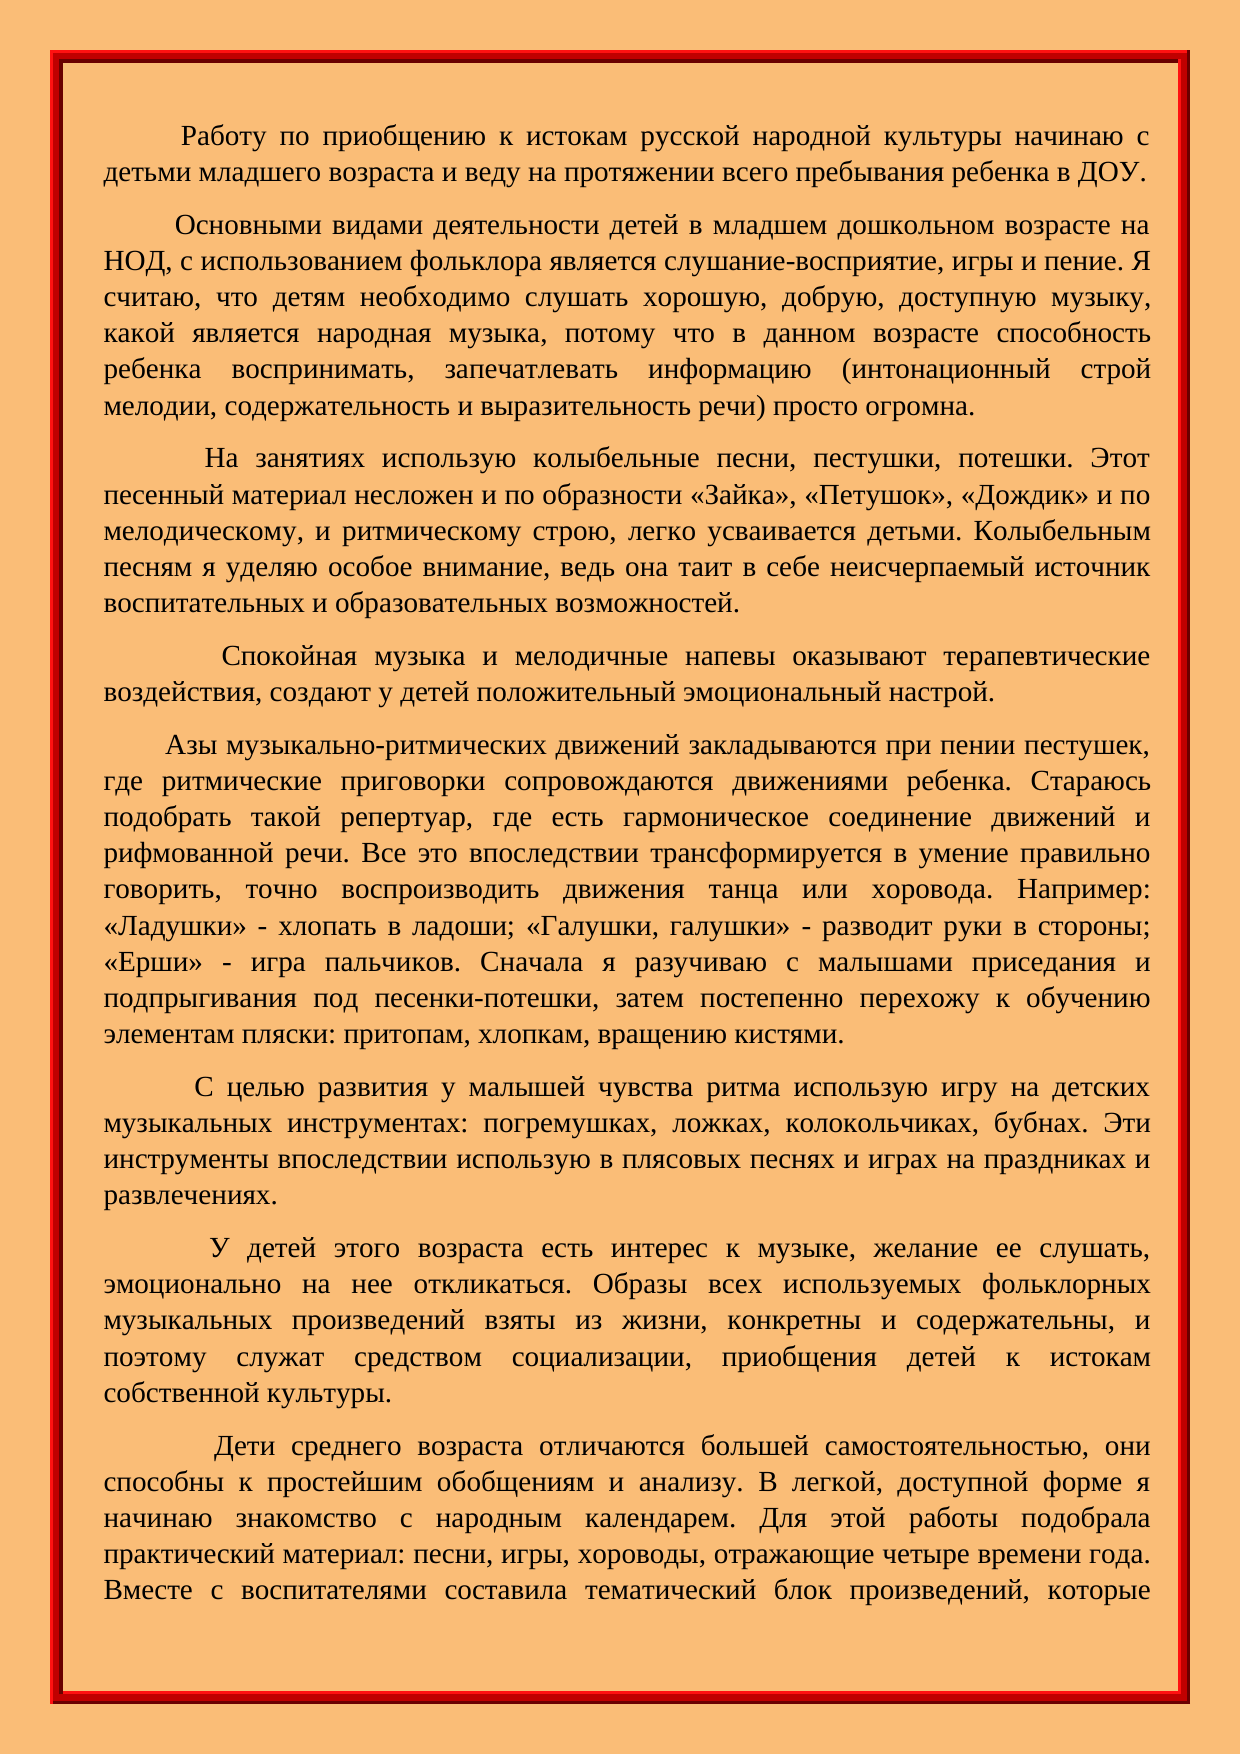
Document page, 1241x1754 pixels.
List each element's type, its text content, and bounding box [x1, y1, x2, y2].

text Основными видами деятельности детей в младшем дошкольном возрасте на НОД, с использованием фольклора является слушание-восприятие, игры и пение. Я считаю, что детям необходимо слушать хорошую, добрую, доступную музыку, какой является народная музыка, потому что в данном возрасте способность ребенка воспринимать, запечатлевать информацию (интонационный строй мелодии, содержательность и выразительность речи) просто огромна. [103, 207, 1152, 421]
text Работу по приобщению к истокам русской народной культуры начинаю с детьми младшего возраста и веду на протяжении всего пребывания ребенка в ДОУ. [103, 118, 1152, 188]
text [103, 1428, 1152, 1606]
text На занятиях использую колыбельные песни, пестушки, потешки. Этот песенный материал несложен и по образности «Зайка», «Петушок», «Дождик» и по мелодическому, и ритмическому строю, легко усваивается детьми. Колыбельным песням я уделяю особое внимание, ведь она таит в себе неисчерпаемый источник воспитательных и образовательных возможностей. [103, 441, 1152, 619]
text Спокойная музыка и мелодичные напевы оказывают терапевтические воздействия, создают у детей положительный эмоциональный настрой. [103, 638, 1152, 708]
text С целью развития у малышей чувства ритма использую игру на детских музыкальных инструментах: погремушках, ложках, колокольчиках, бубнах. Эти инструменты впоследствии использую в плясовых песнях и играх на праздниках и развлечениях. [103, 1069, 1152, 1211]
text Азы музыкально-ритмических движений закладываются при пении пестушек, где ритмические приговорки сопровождаются движениями ребенка. Стараюсь подобрать такой репертуар, где есть гармоническое соединение движений и рифмованной речи. Все это впоследствии трансформируется в умение правильно говорить, точно воспроизводить движения танца или хоровода. Например: «Ладушки» - хлопать в ладоши; «Галушки, галушки» - разводит руки в стороны; «Ерши» - игра пальчиков. Сначала я разучиваю с малышами приседания и подпрыгивания под песенки-потешки, затем постепенно перехожу к обучению элементам пляски: притопам, хлопкам, вращению кистями. [103, 727, 1152, 1050]
text У детей этого возраста есть интерес к музыке, желание ее слушать, эмоционально на нее откликаться. Образы всех используемых фольклорных музыкальных произведений взяты из жизни, конкретны и содержательны, и поэтому служат средством социализации, приобщения детей к истокам собственной культуры. [103, 1230, 1152, 1408]
